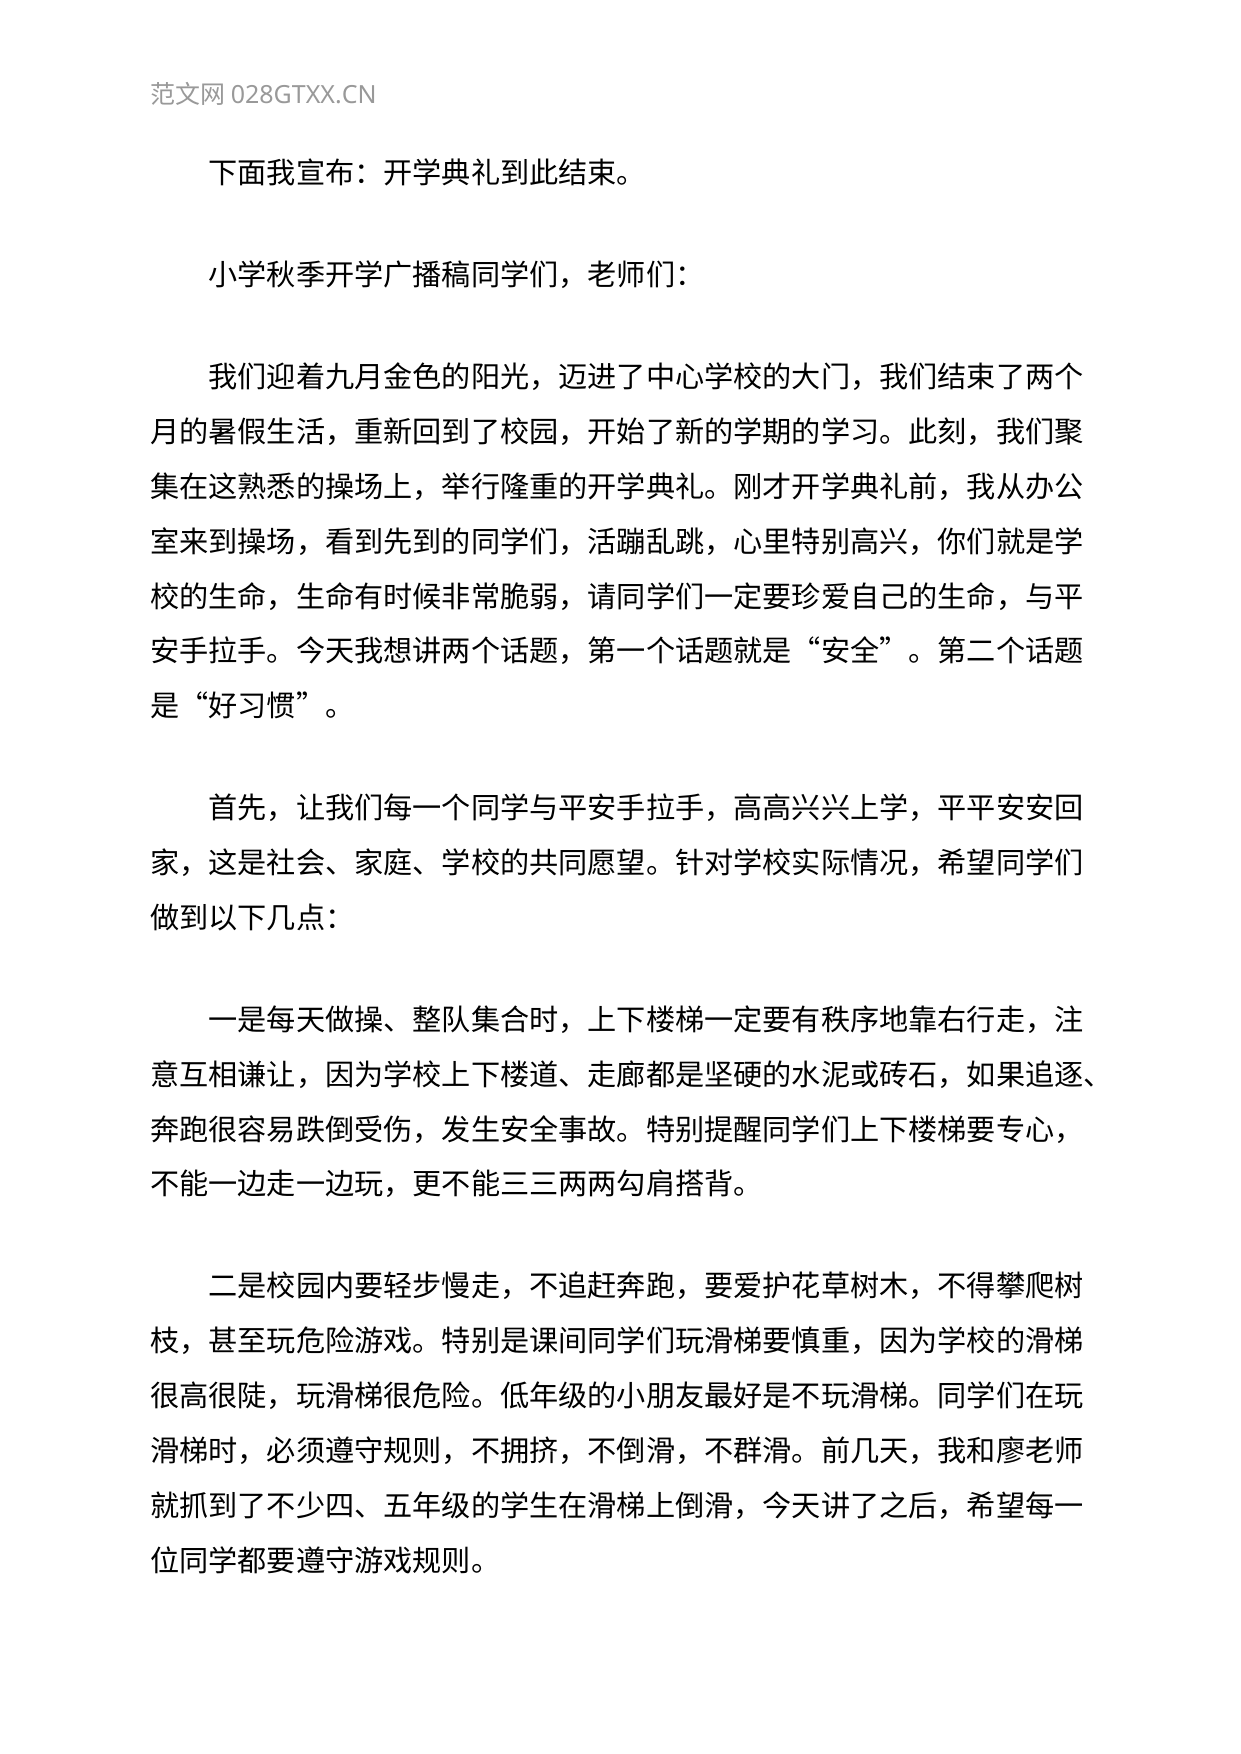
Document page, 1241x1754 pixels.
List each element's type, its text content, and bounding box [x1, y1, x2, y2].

text 二是校园内要轻步慢走，不追赶奔跑，要爱护花草树木，不得攀爬树枝，甚至玩危险游戏。特别是课间同学们玩滑梯要慎重，因为学校的滑梯很高很陡，玩滑梯很危险。低年级的小朋友最好是不玩滑梯。同学们在玩滑梯时，必须遵守规则，不拥挤，不倒滑，不群滑。前几天，我和廖老师就抓到了不少四、五年级的学生在滑梯上倒滑，今天讲了之后，希望每一位同学都要遵守游戏规则。 [150, 1263, 1090, 1579]
text 下面我宣布：开学典礼到此结束。 [150, 150, 1090, 192]
text 一是每天做操、整队集合时，上下楼梯一定要有秩序地靠右行走，注意互相谦让，因为学校上下楼道、走廊都是坚硬的水泥或砖石，如果追逐、奔跑很容易跌倒受伤，发生安全事故。特别提醒同学们上下楼梯要专心，不能一边走一边玩，更不能三三两两勾肩搭背。 [150, 996, 1090, 1203]
text 我们迎着九月金色的阳光，迈进了中心学校的大门，我们结束了两个月的暑假生活，重新回到了校园，开始了新的学期的学习。此刻，我们聚集在这熟悉的操场上，举行隆重的开学典礼。刚才开学典礼前，我从办公室来到操场，看到先到的同学们，活蹦乱跳，心里特别高兴，你们就是学校的生命，生命有时候非常脆弱，请同学们一定要珍爱自己的生命，与平安手拉手。今天我想讲两个话题，第一个话题就是“安全”。第二个话题是“好习惯”。 [150, 353, 1090, 725]
text 首先，让我们每一个同学与平安手拉手，高高兴兴上学，平平安安回家，这是社会、家庭、学校的共同愿望。针对学校实际情况，希望同学们做到以下几点： [150, 785, 1090, 937]
text 小学秋季开学广播稿同学们，老师们： [150, 252, 1090, 294]
